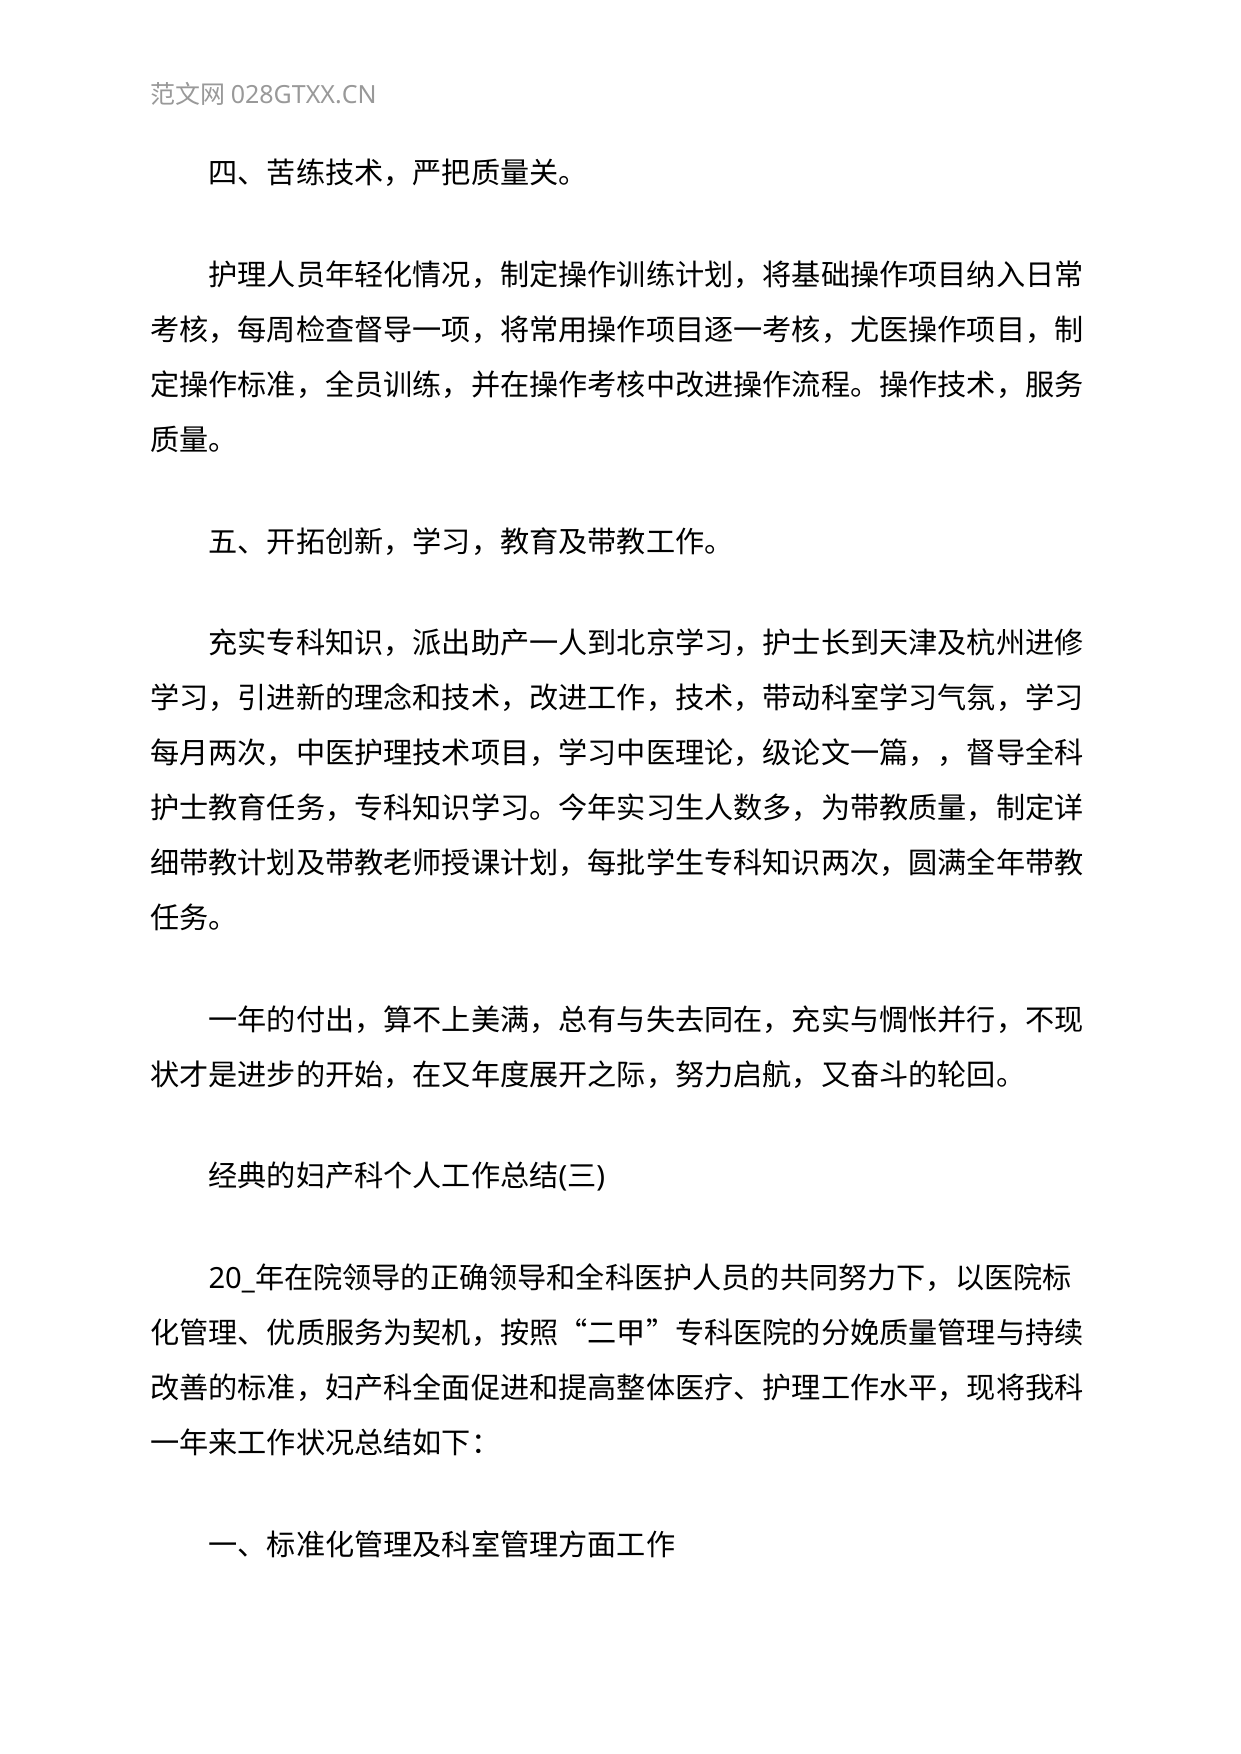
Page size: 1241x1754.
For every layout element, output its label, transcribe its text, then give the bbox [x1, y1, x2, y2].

text 20_年在院领导的正确领导和全科医护人员的共同努力下，以医院标化管理、优质服务为契机，按照“二甲”专科医院的分娩质量管理与持续改善的标准，妇产科全面促进和提高整体医疗、护理工作水平，现将我科一年来工作状况总结如下： [150, 1255, 1090, 1462]
text 经典的妇产科个人工作总结(三) [150, 1153, 1090, 1195]
text 四、苦练技术，严把质量关。 [150, 150, 1090, 192]
text 护理人员年轻化情况，制定操作训练计划，将基础操作项目纳入日常考核，每周检查督导一项，将常用操作项目逐一考核，尤医操作项目，制定操作标准，全员训练，并在操作考核中改进操作流程。操作技术，服务质量。 [150, 252, 1090, 459]
text 一、标准化管理及科室管理方面工作 [150, 1521, 1090, 1564]
text 一年的付出，算不上美满，总有与失去同在，充实与惆怅并行，不现状才是进步的开始，在又年度展开之际，努力启航，又奋斗的轮回。 [150, 996, 1090, 1093]
text 充实专科知识，派出助产一人到北京学习，护士长到天津及杭州进修学习，引进新的理念和技术，改进工作，技术，带动科室学习气氛，学习每月两次，中医护理技术项目，学习中医理论，级论文一篇，，督导全科护士教育任务，专科知识学习。今年实习生人数多，为带教质量，制定详细带教计划及带教老师授课计划，每批学生专科知识两次，圆满全年带教任务。 [150, 620, 1090, 937]
text 五、开拓创新，学习，教育及带教工作。 [150, 518, 1090, 561]
